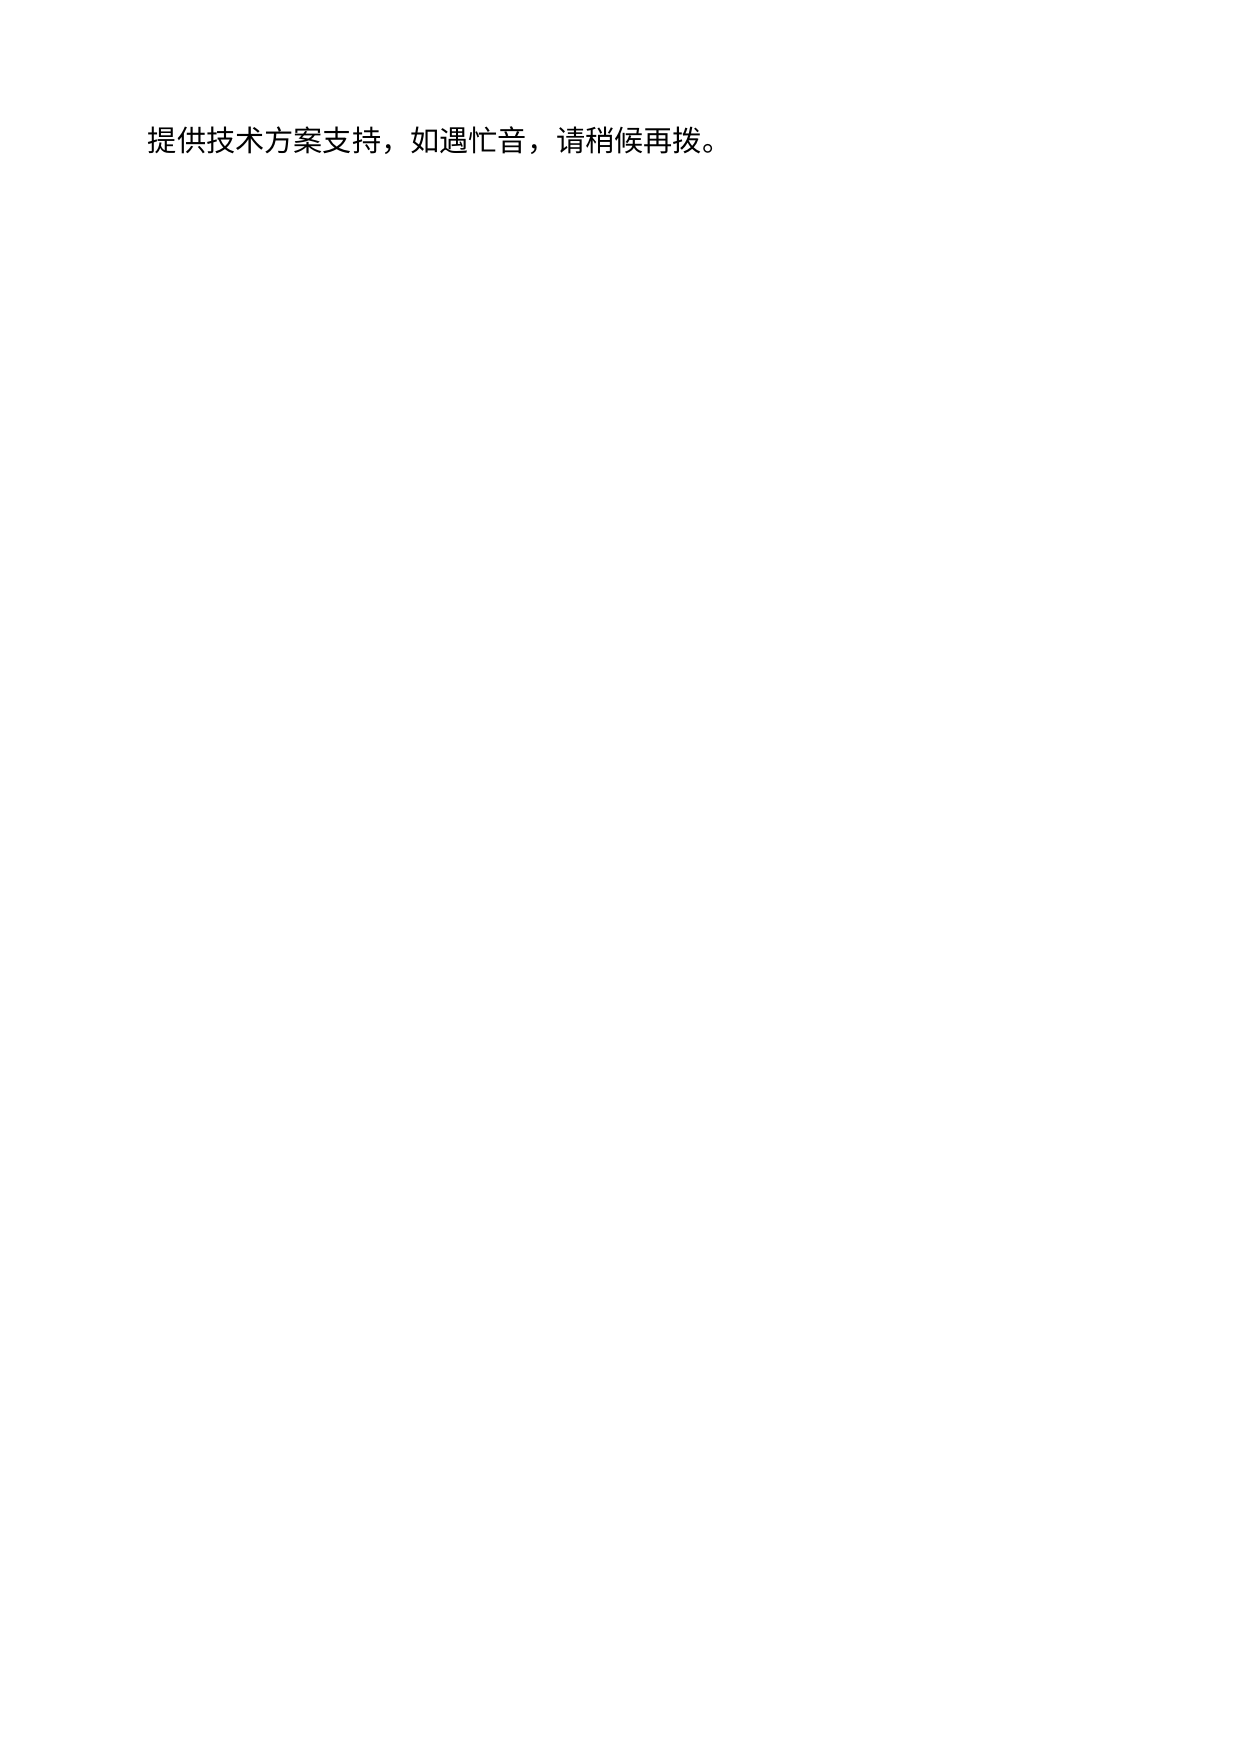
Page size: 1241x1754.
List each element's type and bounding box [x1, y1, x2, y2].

text [148, 106, 1093, 171]
